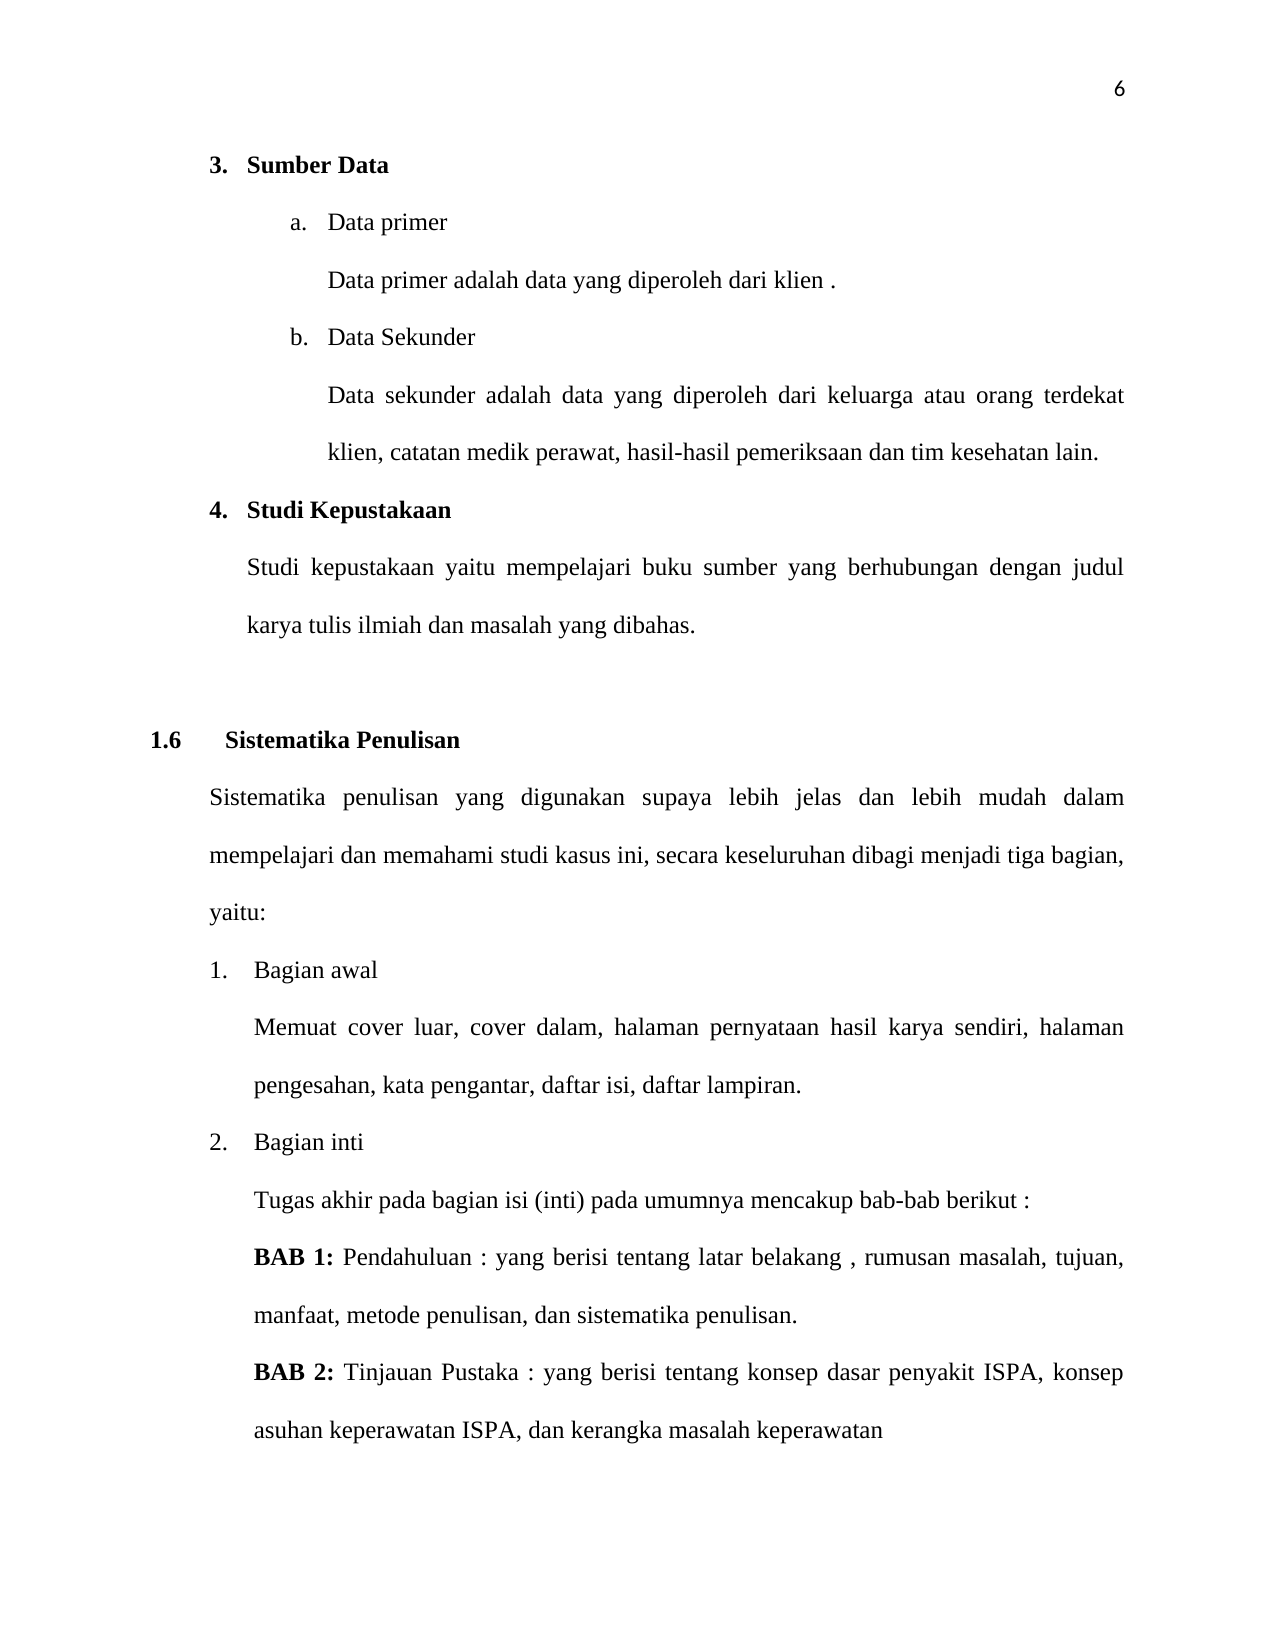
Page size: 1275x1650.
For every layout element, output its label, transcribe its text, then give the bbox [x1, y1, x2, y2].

list Sumber Data [209, 150, 1125, 179]
list Studi kepustakaan yaitu mempelajari buku sumber yang berhubungan dengan judul karya tulis ilmiah dan masalah yang dibahas. [247, 552, 1125, 639]
list Memuat cover luar, cover dalam, halaman pernyataan hasil karya sendiri, halaman pengesahan, kata pengantar, daftar isi, daftar lampiran. [253, 1012, 1125, 1099]
list Bagian inti [209, 1127, 1125, 1156]
list Sistematika Penulisan [150, 725, 1125, 754]
list Studi Kepustakaan [209, 495, 1125, 524]
text BAB 1: Pendahuluan : yang berisi tentang latar belakang , rumusan masalah, tujuan, manfaat, metode penulisan, dan sistematika penulisan. [253, 1242, 1125, 1329]
list Data sekunder adalah data yang diperoleh dari keluarga atau orang terdekat klien, catatan medik perawat, hasil-hasil pemeriksaan dan tim kesehatan lain. [327, 380, 1125, 466]
list Data Sekunder [290, 322, 1125, 351]
list Data primer [290, 207, 1125, 236]
list Bagian awal [209, 955, 1125, 984]
list Tugas akhir pada bagian isi (inti) pada umumnya mencakup bab-bab berikut : [253, 1185, 1125, 1214]
list Sistematika penulisan yang digunakan supaya lebih jelas dan lebih mudah dalam mempelajari dan memahami studi kasus ini, secara keseluruhan dibagi menjadi tiga bagian, yaitu: [209, 782, 1125, 926]
text BAB 2: Tinjauan Pustaka : yang berisi tentang konsep dasar penyakit ISPA, konsep asuhan keperawatan ISPA, dan kerangka masalah keperawatan [253, 1357, 1125, 1444]
list Data primer adalah data yang diperoleh dari klien . [327, 265, 1125, 294]
